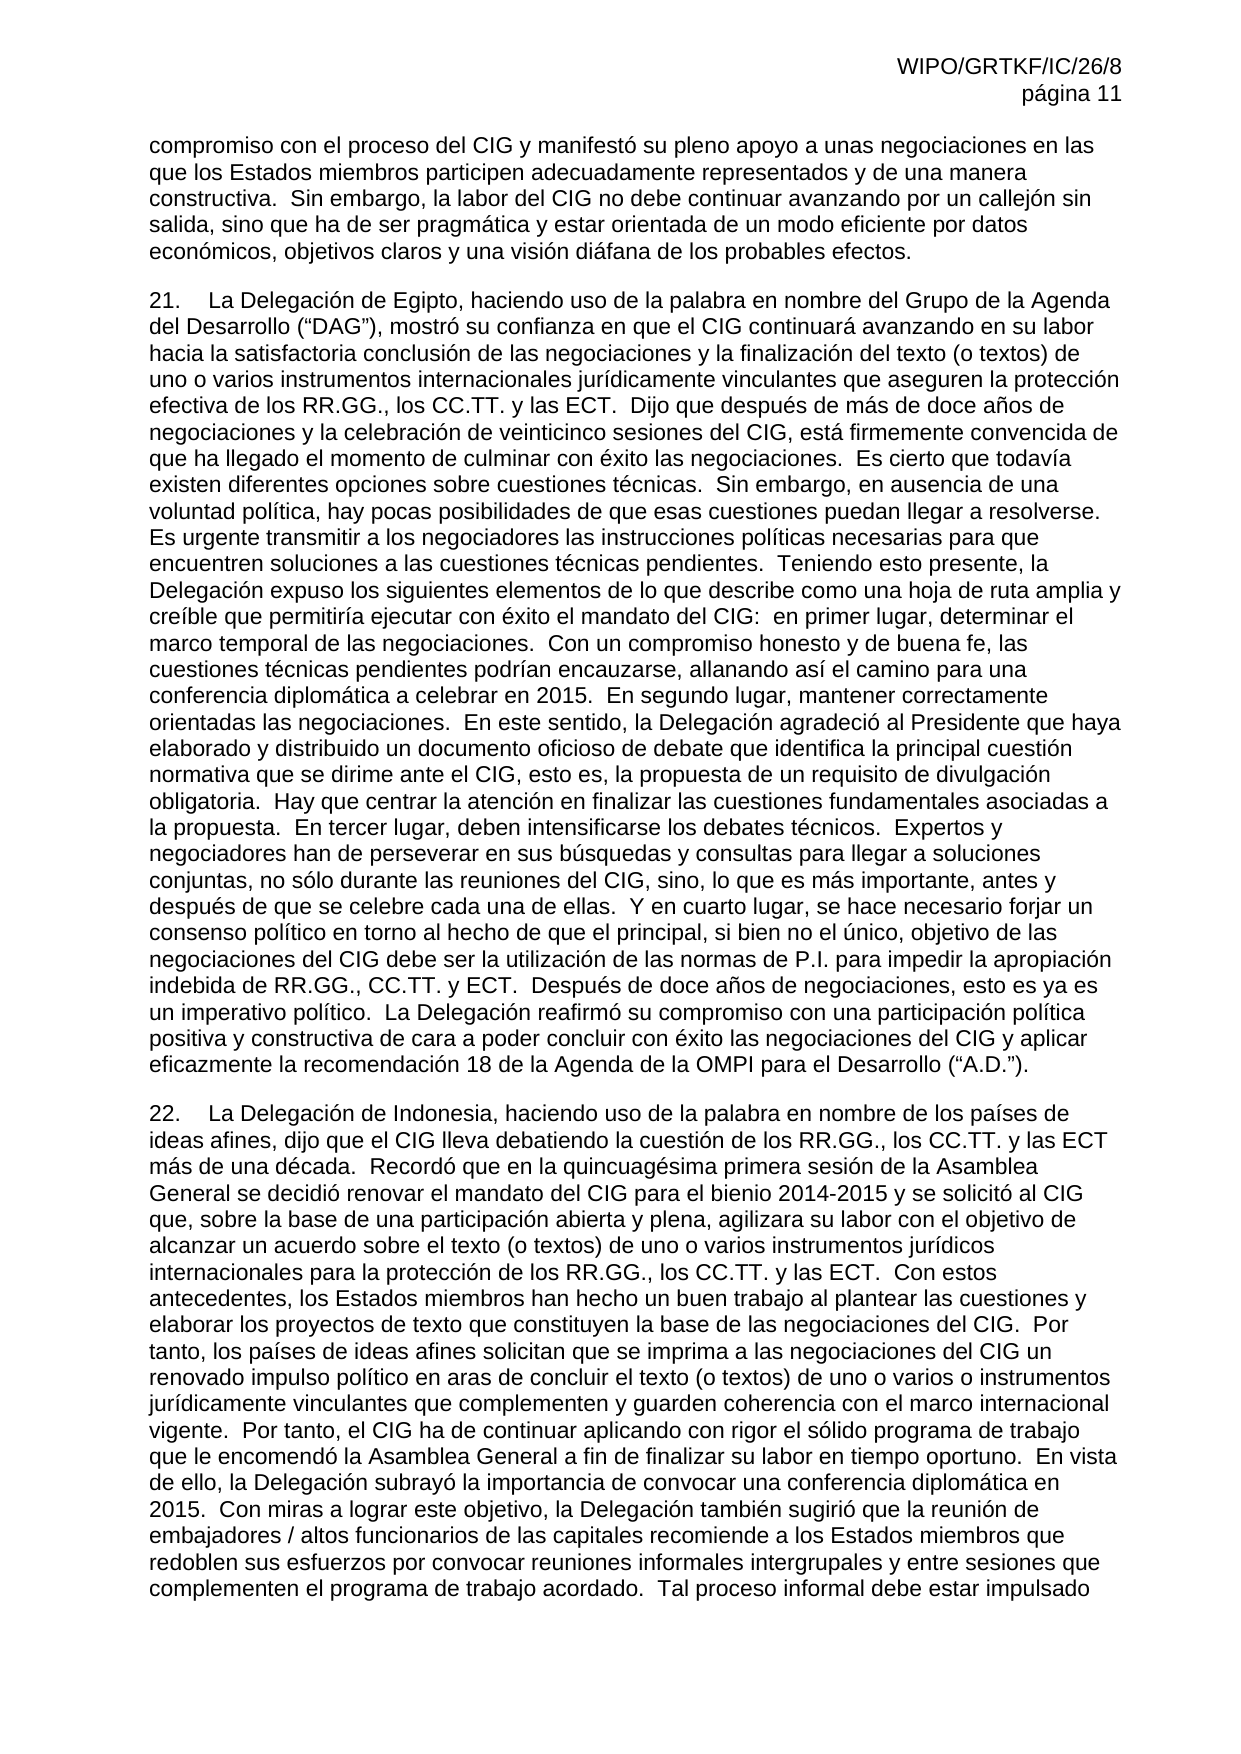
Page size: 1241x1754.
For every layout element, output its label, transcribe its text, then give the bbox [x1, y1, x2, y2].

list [149, 132, 1122, 264]
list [149, 1100, 1122, 1601]
list La Delegación de Egipto, haciendo uso de la palabra en nombre del Grupo de la Agenda del Desarrollo (“DAG”), mostró su confianza en que el CIG continuará avanzando en su labor hacia la satisfactoria conclusión de las negociaciones y la finalización del texto (o textos) de uno o varios instrumentos internacionales jurídicamente vinculantes que aseguren la protección efectiva de los RR.GG., los CC.TT. y las ECT. Dijo que después de más de doce años de negociaciones y la celebración de veinticinco sesiones del CIG, está firmemente convencida de que ha llegado el momento de culminar con éxito las negociaciones. Es cierto que todavía existen diferentes opciones sobre cuestiones técnicas. Sin embargo, en ausencia de una voluntad política, hay pocas posibilidades de que esas cuestiones puedan llegar a resolverse. Es urgente transmitir a los negociadores las instrucciones políticas necesarias para que encuentren soluciones a las cuestiones técnicas pendientes. Teniendo esto presente, la Delegación expuso los siguientes elementos de lo que describe como una hoja de ruta amplia y creíble que permitiría ejecutar con éxito el mandato del CIG: en primer lugar, determinar el marco temporal de las negociaciones. Con un compromiso honesto y de buena fe, las cuestiones técnicas pendientes podrían encauzarse, allanando así el camino para una conferencia diplomática a celebrar en 2015. En segundo lugar, mantener correctamente orientadas las negociaciones. En este sentido, la Delegación agradeció al Presidente que haya elaborado y distribuido un documento oficioso de debate que identifica la principal cuestión normativa que se dirime ante el CIG, esto es, la propuesta de un requisito de divulgación obligatoria. Hay que centrar la atención en finalizar las cuestiones fundamentales asociadas a la propuesta. En tercer lugar, deben intensificarse los debates técnicos. Expertos y negociadores han de perseverar en sus búsquedas y consultas para llegar a soluciones conjuntas, no sólo durante las reuniones del CIG, sino, lo que es más importante, antes y después de que se celebre cada una de ellas. Y en cuarto lugar, se hace necesario forjar un consenso político en torno al hecho de que el principal, si bien no el único, objetivo de las negociaciones del CIG debe ser la utilización de las normas de P.I. para impedir la apropiación indebida de RR.GG., CC.TT. y ECT. Después de doce años de negociaciones, esto es ya es un imperativo político. La Delegación reafirmó su compromiso con una participación política positiva y constructiva de cara a poder concluir con éxito las negociaciones del CIG y aplicar eficazmente la recomendación 18 de la Agenda de la OMPI para el Desarrollo (“A.D.”). [149, 287, 1122, 1077]
